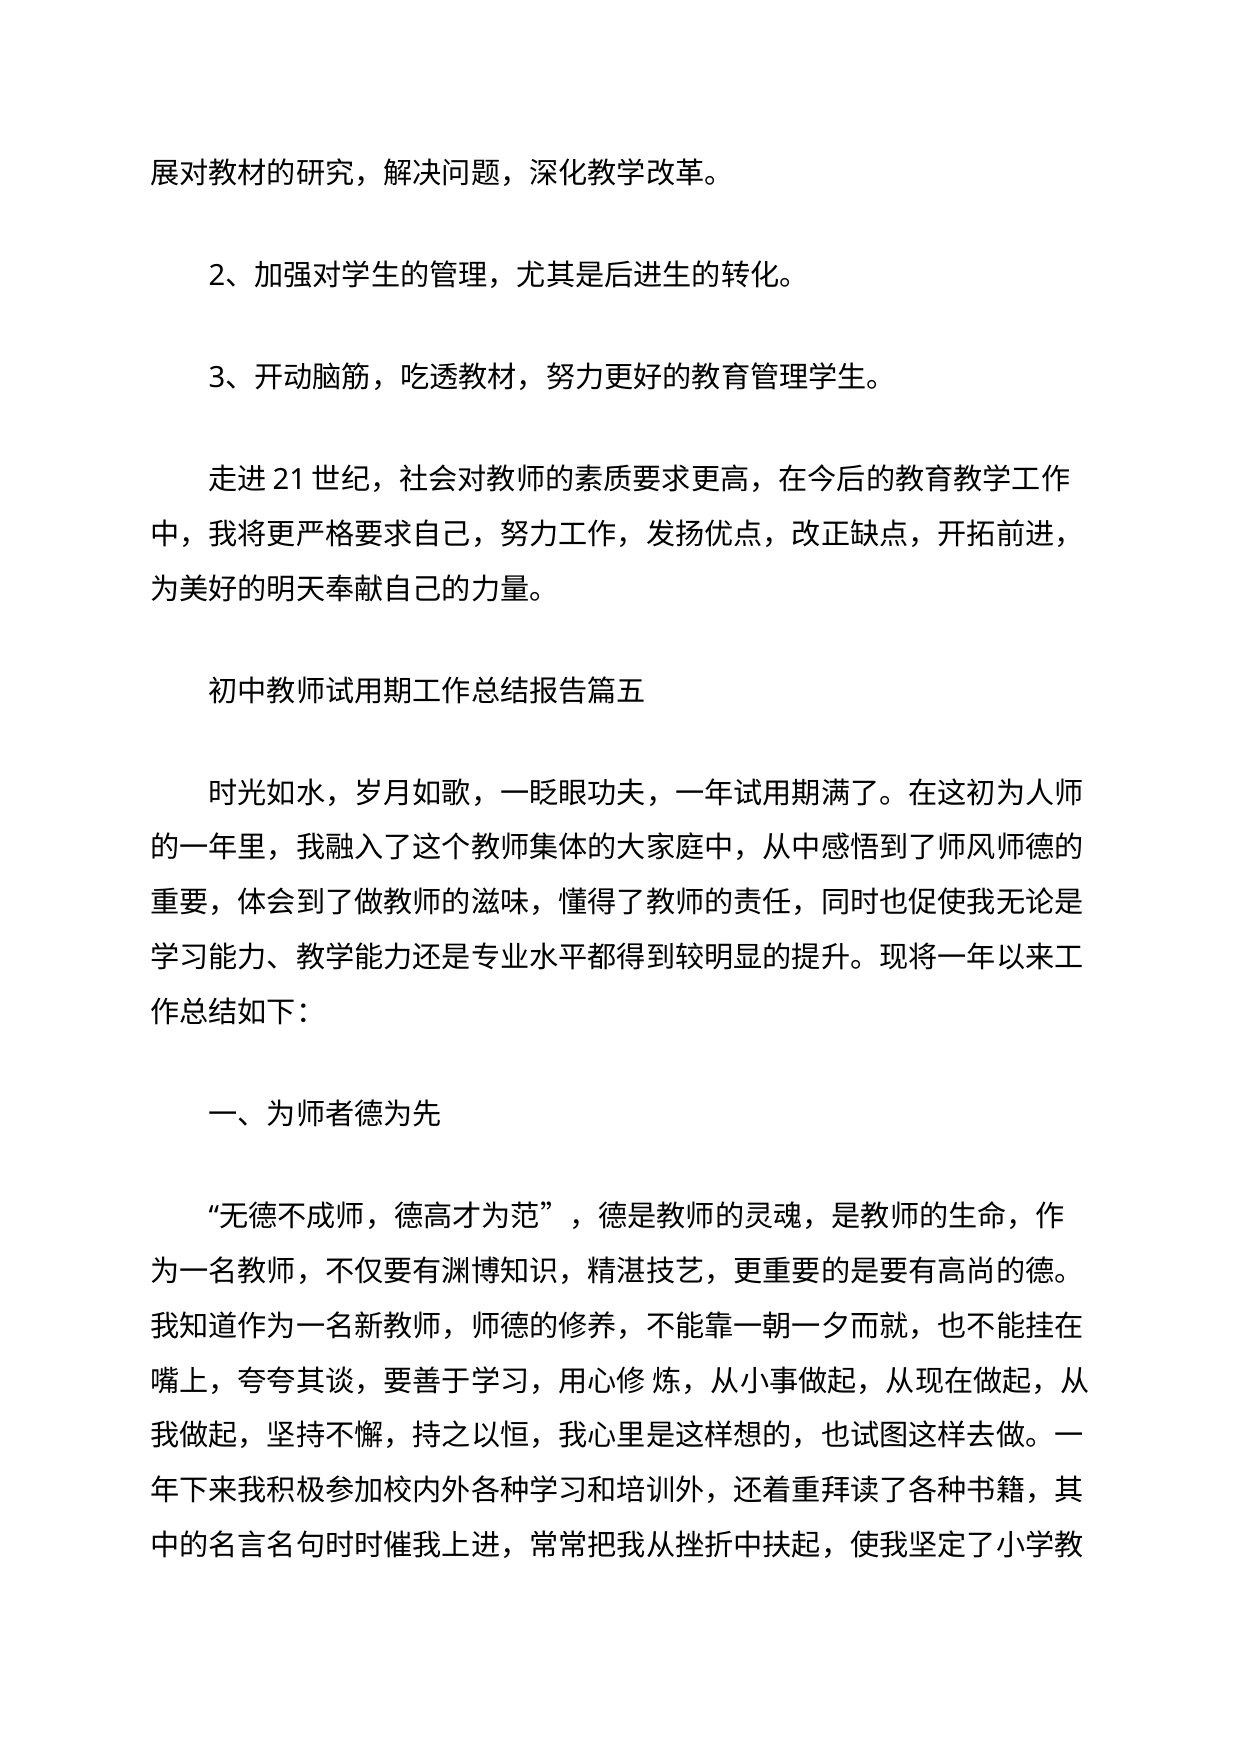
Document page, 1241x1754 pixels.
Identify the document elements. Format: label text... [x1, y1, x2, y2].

text 3、开动脑筋，吃透教材，努力更好的教育管理学生。 [150, 354, 1090, 396]
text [150, 150, 1090, 192]
text 时光如水，岁月如歌，一眨眼功夫，一年试用期满了。在这初为人师的一年里，我融入了这个教师集体的大家庭中，从中感悟到了师风师德的重要，体会到了做教师的滋味，懂得了教师的责任，同时也促使我无论是学习能力、教学能力还是专业水平都得到较明显的提升。现将一年以来工作总结如下： [150, 769, 1090, 1031]
text 走进21世纪，社会对教师的素质要求更高，在今后的教育教学工作中，我将更严格要求自己，努力工作，发扬优点，改正缺点，开拓前进，为美好的明天奉献自己的力量。 [150, 456, 1090, 608]
text 初中教师试用期工作总结报告篇五 [150, 667, 1090, 710]
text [150, 1192, 1090, 1564]
text 2、加强对学生的管理，尤其是后进生的转化。 [150, 252, 1090, 294]
text 一、为师者德为先 [150, 1091, 1090, 1133]
